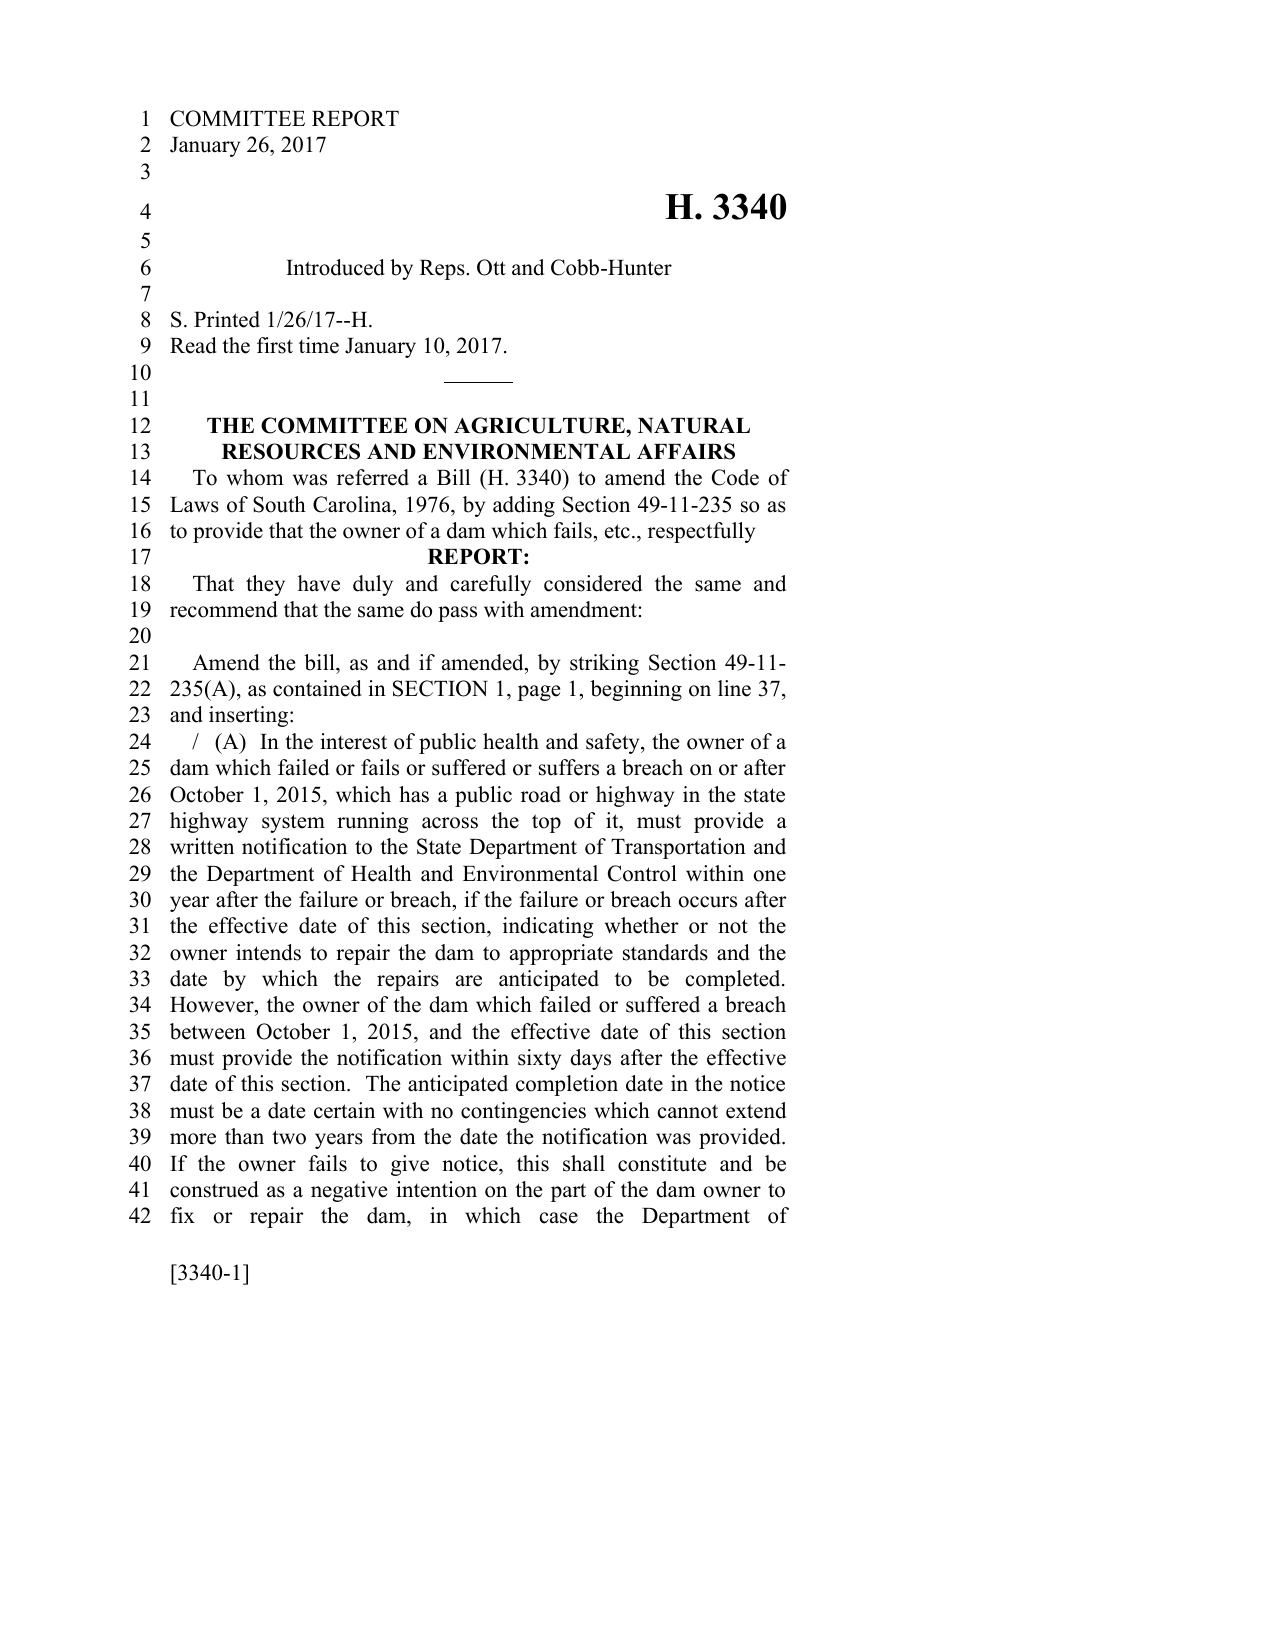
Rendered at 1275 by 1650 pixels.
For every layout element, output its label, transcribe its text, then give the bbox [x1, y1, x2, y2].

text To whom was referred a Bill (H. 3340) to amend the Code of Laws of South Carolina, 1976, by adding Section 49-11-235 so as to provide that the owner of a dam which fails, etc., respectfully [169, 464, 787, 543]
text H. 3340 [169, 184, 787, 227]
text That they have duly and carefully considered the same and recommend that the same do pass with amendment: [169, 570, 787, 622]
text Introduced by Reps. Ott and Cobb-Hunter [169, 253, 787, 280]
text REPORT: [169, 543, 787, 570]
text January 26, 2017 [169, 131, 787, 158]
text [169, 728, 787, 1229]
text COMMITTEE REPORT [169, 105, 787, 131]
text Read the first time January 10, 2017. [169, 333, 787, 359]
text S. Printed 1/26/17--H. [169, 306, 787, 333]
text Amend the bill, as and if amended, by striking Section 49-11-235(A), as contained in SECTION 1, page 1, beginning on line 37, and inserting: [169, 649, 787, 728]
text RESOURCES AND ENVIRONMENTAL AFFAIRS [169, 438, 787, 464]
text THE COMMITTEE ON AGRICULTURE, NATURAL [169, 412, 787, 438]
